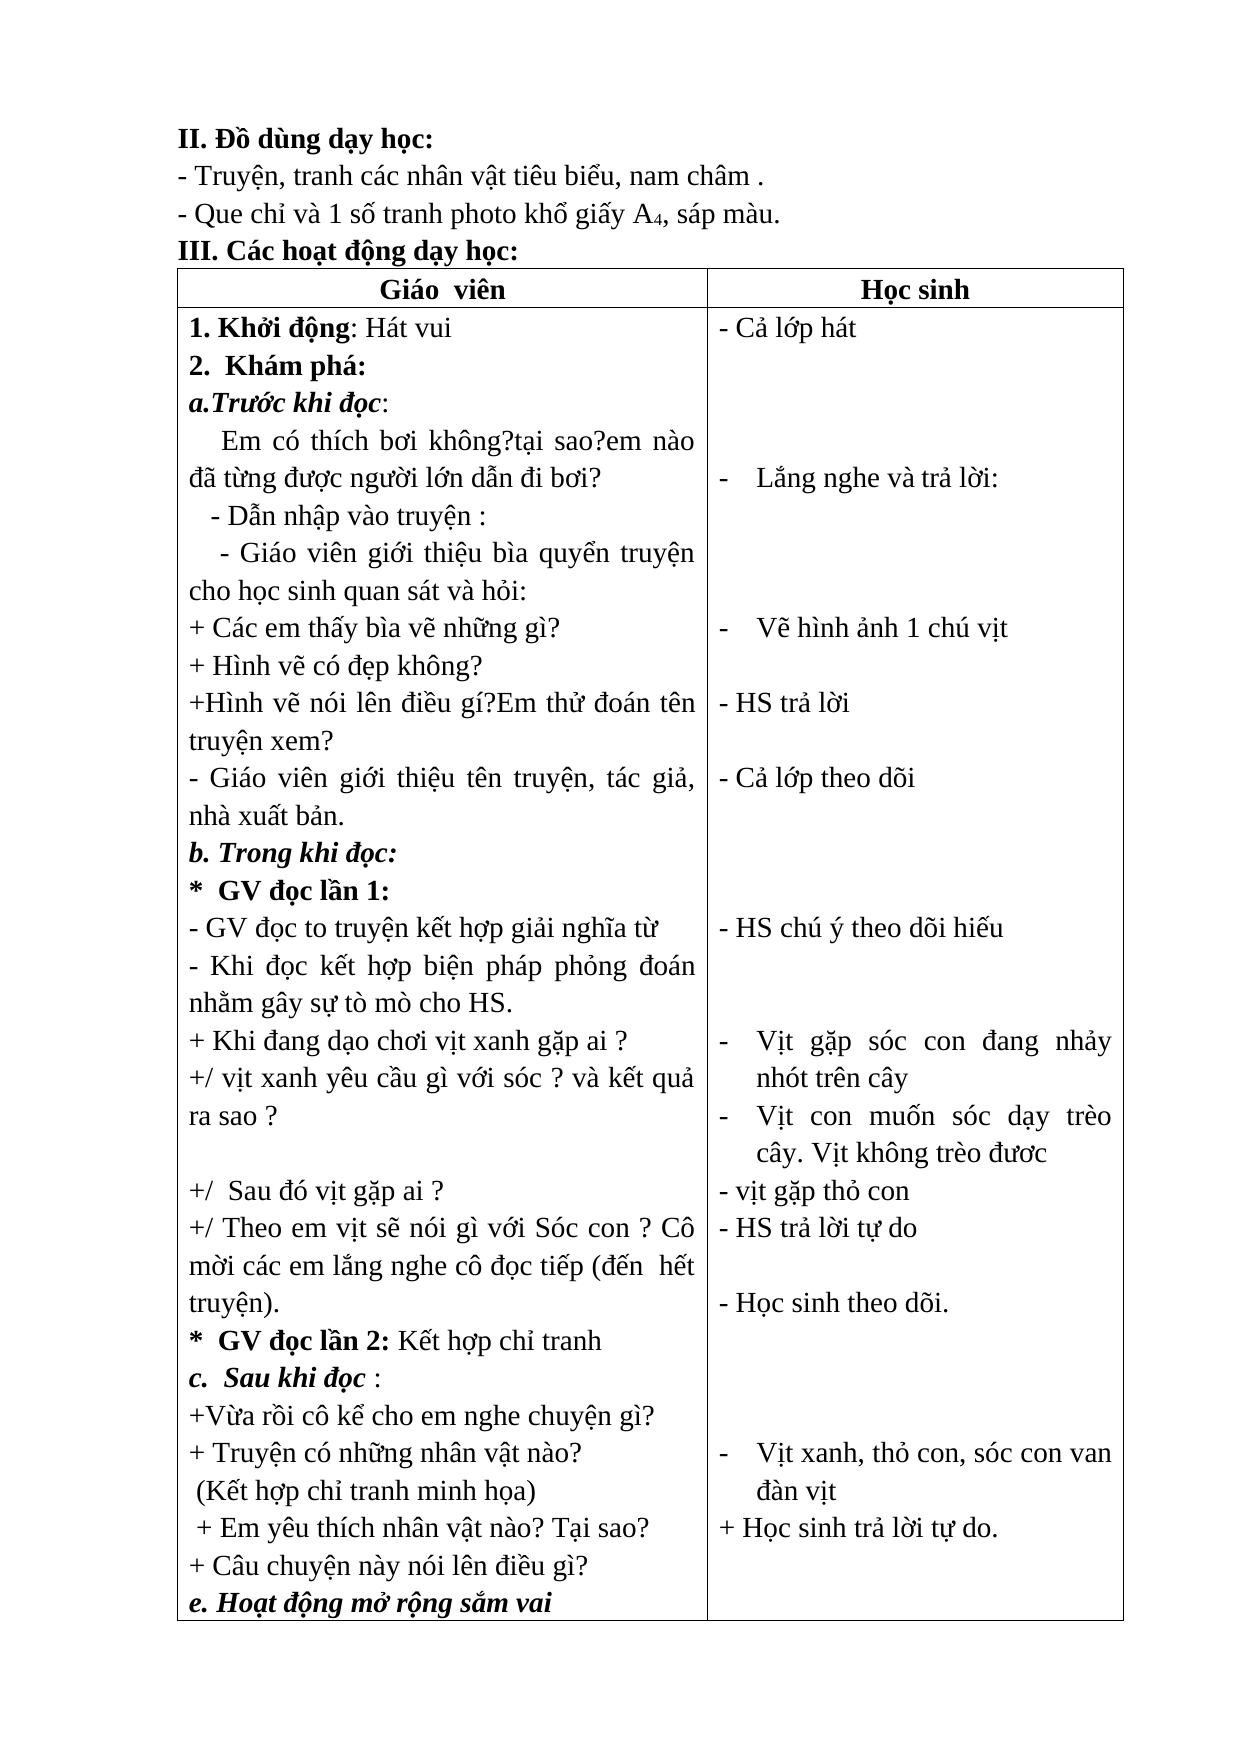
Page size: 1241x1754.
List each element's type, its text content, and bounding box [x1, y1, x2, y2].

text - Que chỉ và 1 số tranh photo khổ giấy A4, sáp màu. [177, 193, 1122, 231]
table_header Giáo viên [178, 269, 707, 307]
text III. Các hoạt động dạy học: [177, 231, 1122, 268]
text - Truyện, tranh các nhân vật tiêu biểu, nam châm . [177, 156, 1122, 193]
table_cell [178, 308, 707, 1620]
text II. Đồ dùng dạy học: [177, 118, 1122, 156]
table_header Học sinh [708, 269, 1123, 307]
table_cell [708, 308, 1123, 1620]
